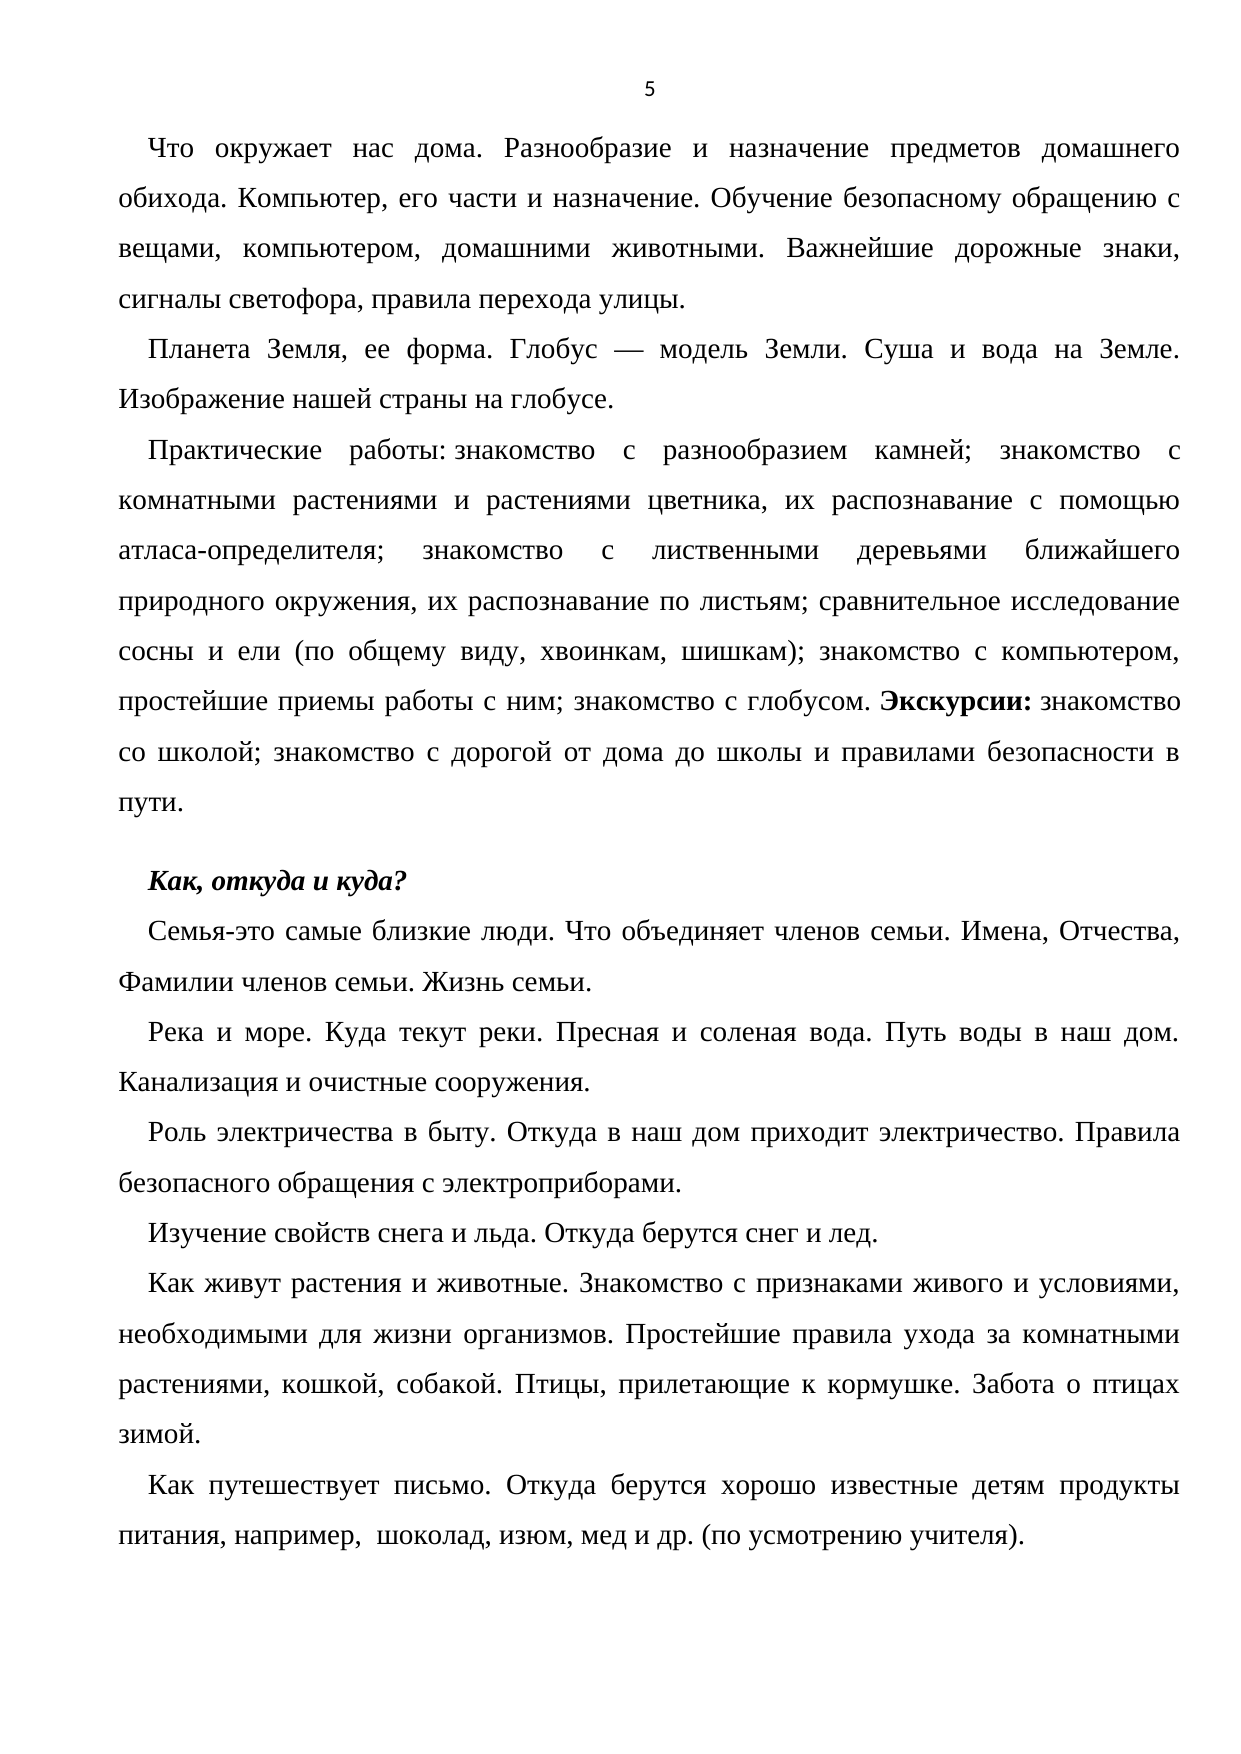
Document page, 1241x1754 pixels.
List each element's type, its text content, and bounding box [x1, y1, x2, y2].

text Роль электричества в быту. Откуда в наш дом приходит электричество. Правила безопасного обращения с электроприборами. [118, 1114, 1181, 1198]
text Как, откуда и куда? [118, 863, 1181, 897]
text Практические работы: знакомство с разнообразием камней; знакомство с комнатными растениями и растениями цветника, их распознавание с помощью атласа-определителя; знакомство с лиственными деревьями ближайшего природного окружения, их распознавание по листьям; сравнительное исследование сосны и ели (по общему виду, хвоинкам, шишкам); знакомство с компьютером, простейшие приемы работы с ним; знакомство с глобусом. Экскурсии: знакомство со школой; знакомство с дорогой от дома до школы и правилами безопасности в пути. [118, 432, 1181, 817]
text Планета Земля, ее форма. Глобус — модель Земли. Суша и вода на Земле. Изображение нашей страны на глобусе. [118, 331, 1181, 415]
text Как путешествует письмо. Откуда берутся хорошо известные детям продукты питания, например, шоколад, изюм, мед и др. (по усмотрению учителя). [118, 1467, 1181, 1551]
text Семья-это самые близкие люди. Что объединяет членов семьи. Имена, Отчества, Фамилии членов семьи. Жизнь семьи. [118, 913, 1181, 997]
text Как живут растения и животные. Знакомство с признаками живого и условиями, необходимыми для жизни организмов. Простейшие правила ухода за комнатными растениями, кошкой, собакой. Птицы, прилетающие к кормушке. Забота о птицах зимой. [118, 1266, 1181, 1450]
text Изучение свойств снега и льда. Откуда берутся снег и лед. [118, 1215, 1181, 1249]
text Что окружает нас дома. Разнообразие и назначение предметов домашнего обихода. Компьютер, его части и назначение. Обучение безопасному обращению с вещами, компьютером, домашними животными. Важнейшие дорожные знаки, сигналы светофора, правила перехода улицы. [118, 130, 1181, 314]
text Река и море. Куда текут реки. Пресная и соленая вода. Путь воды в наш дом. Канализация и очистные сооружения. [118, 1014, 1181, 1098]
